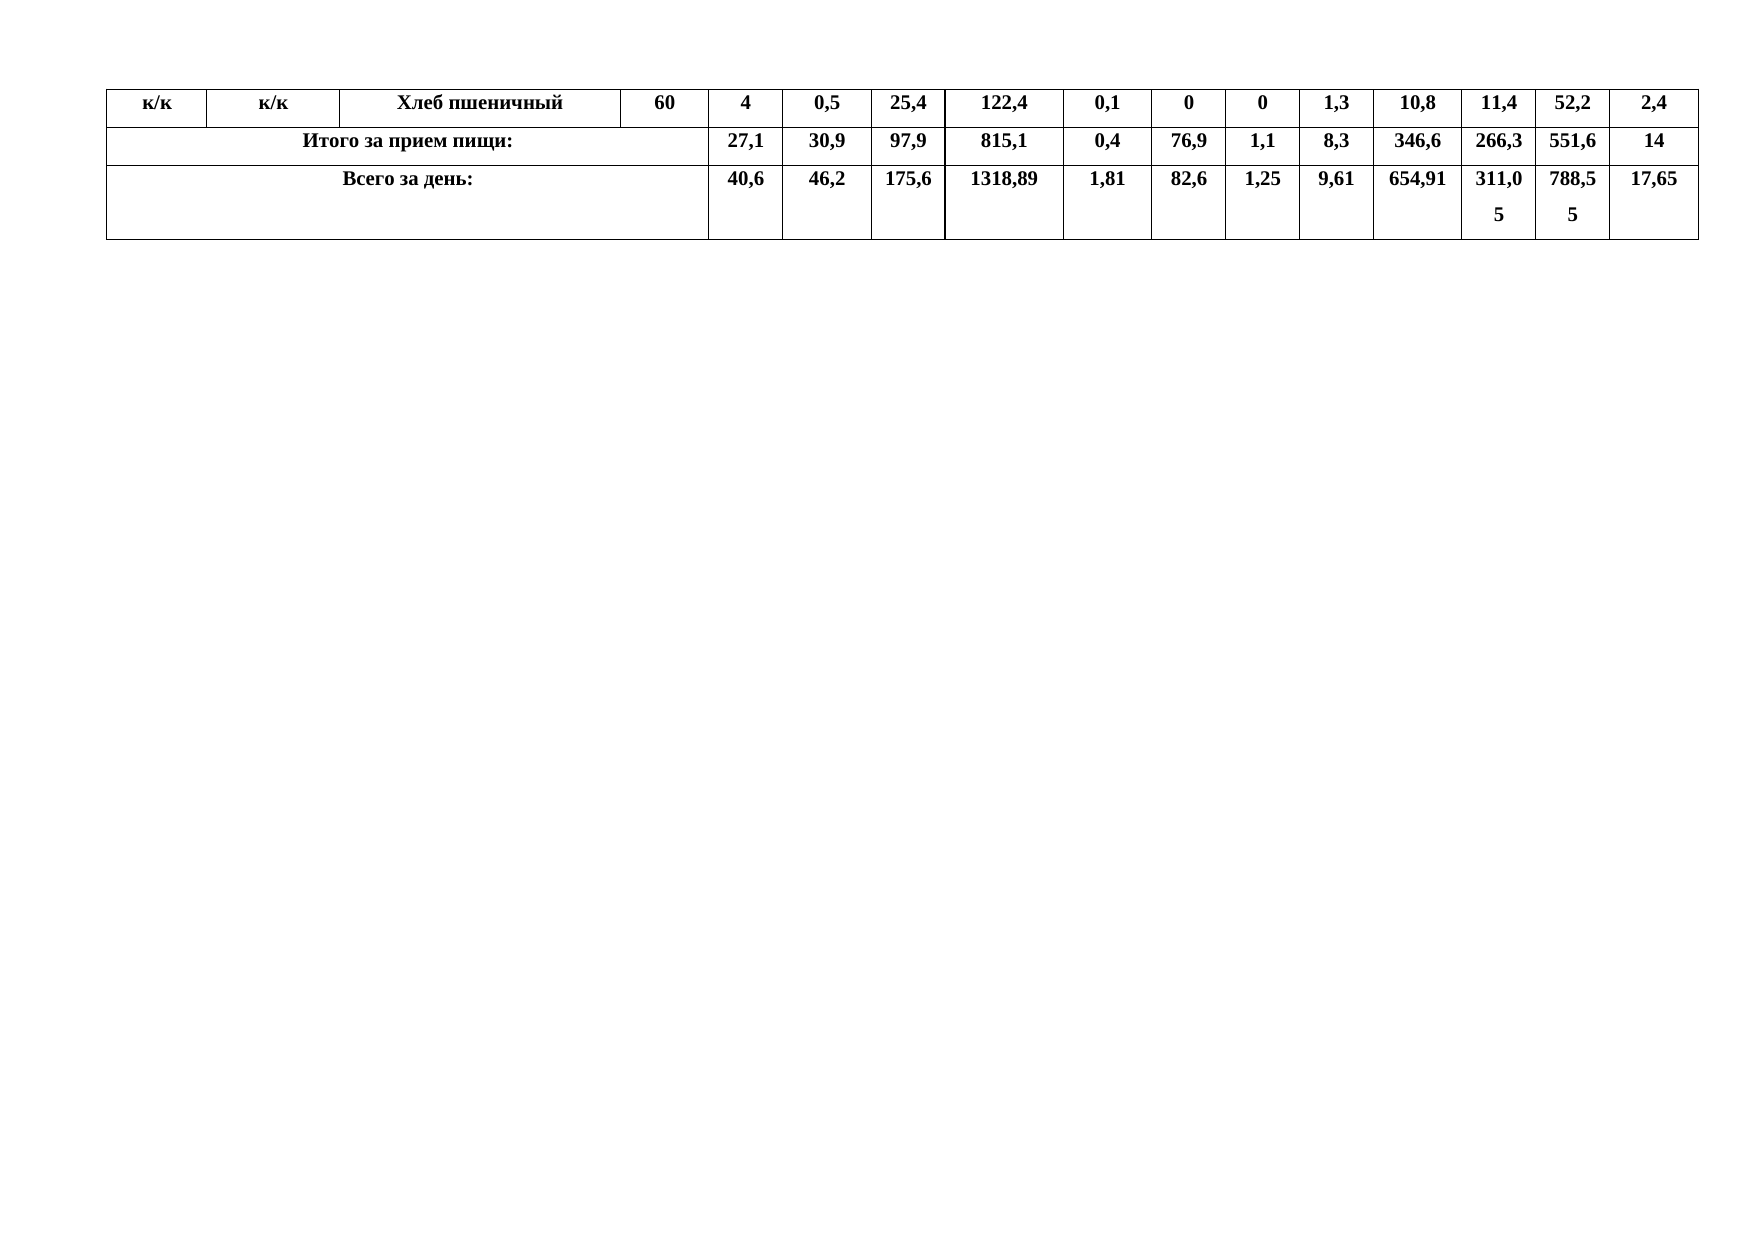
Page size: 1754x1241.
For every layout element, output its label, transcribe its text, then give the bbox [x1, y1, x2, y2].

table_cell 0,1 [1064, 90, 1151, 127]
table_cell к/к [107, 90, 206, 127]
table_cell 46,2 [783, 166, 871, 239]
table_cell 17,65 [1610, 166, 1698, 239]
table_cell 1,25 [1226, 166, 1299, 239]
table_cell 1,3 [1300, 90, 1373, 127]
table_cell 97,9 [872, 128, 944, 165]
table_cell 9,61 [1300, 166, 1373, 239]
table_cell 25,4 [872, 90, 944, 127]
table_cell 346,6 [1374, 128, 1461, 165]
table_cell 82,6 [1152, 166, 1225, 239]
table_cell 40,6 [709, 166, 782, 239]
table_cell 654,91 [1374, 166, 1461, 239]
table_cell Всего за день: [107, 166, 708, 239]
table_cell 0 [1152, 90, 1225, 127]
table_cell 10,8 [1374, 90, 1461, 127]
table_cell 551,6 [1536, 128, 1609, 165]
table_cell к/к [207, 90, 339, 127]
table_cell 0,5 [783, 90, 871, 127]
table_cell 14 [1610, 128, 1698, 165]
table_cell 2,4 [1610, 90, 1698, 127]
table_cell 11,4 [1462, 90, 1535, 127]
table_cell 1,1 [1226, 128, 1299, 165]
table_cell 76,9 [1152, 128, 1225, 165]
table_cell 266,3 [1462, 128, 1535, 165]
table_cell 175,6 [872, 166, 944, 239]
table_cell 0,4 [1064, 128, 1151, 165]
table_cell 30,9 [783, 128, 871, 165]
table_cell 0 [1226, 90, 1299, 127]
table_cell 8,3 [1300, 128, 1373, 165]
table_cell 60 [621, 90, 708, 127]
table_cell 122,4 [946, 90, 1063, 127]
table_cell 311,05 [1462, 166, 1535, 239]
table_cell 4 [709, 90, 782, 127]
table_cell Хлеб пшеничный [340, 90, 620, 127]
table_cell 27,1 [709, 128, 782, 165]
table_cell 815,1 [946, 128, 1063, 165]
table_cell 52,2 [1536, 90, 1609, 127]
table_cell Итого за прием пищи: [107, 128, 708, 165]
table_cell 788,55 [1536, 166, 1609, 239]
table_cell 1318,89 [946, 166, 1063, 239]
table_cell 1,81 [1064, 166, 1151, 239]
